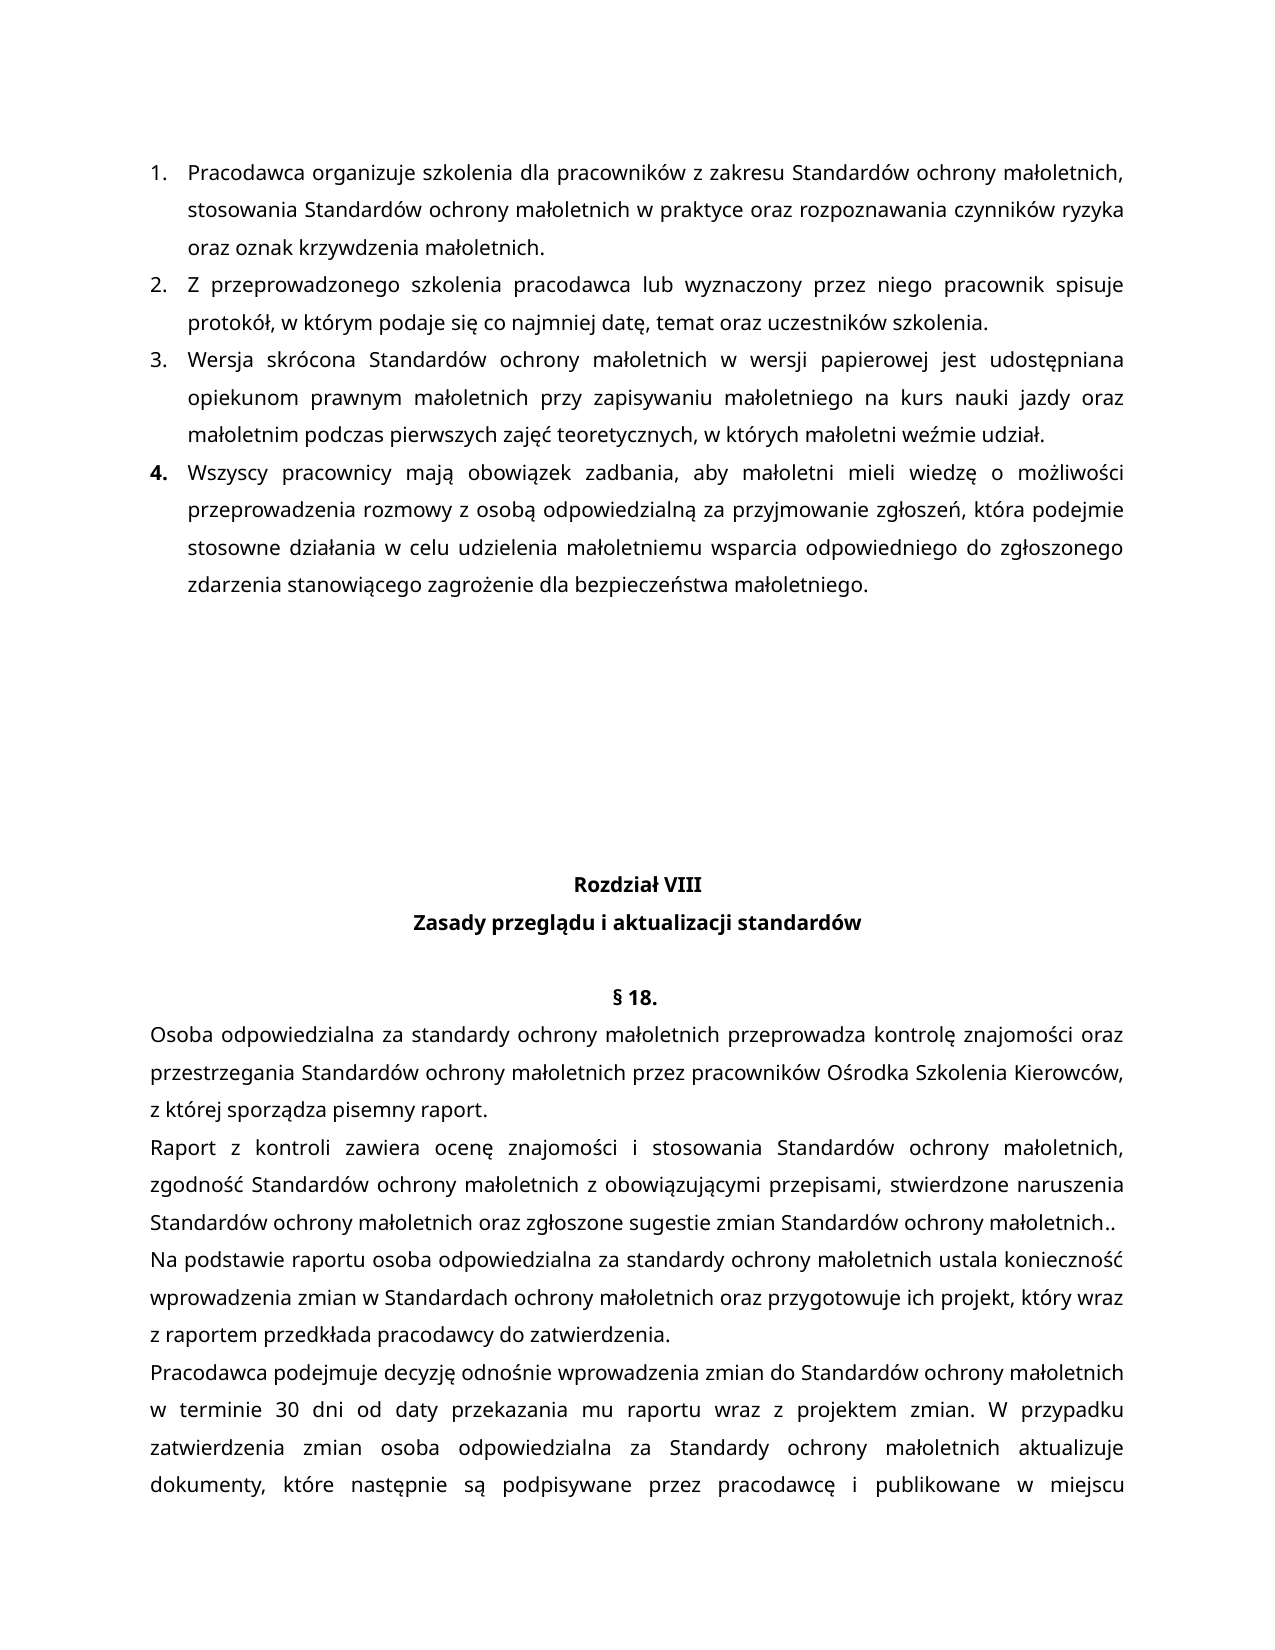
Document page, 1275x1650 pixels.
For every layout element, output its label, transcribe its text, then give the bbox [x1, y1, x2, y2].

list Pracodawca organizuje szkolenia dla pracowników z zakresu Standardów ochrony małoletnich, stosowania Standardów ochrony małoletnich w praktyce oraz rozpoznawania czynników ryzyka oraz oznak krzywdzenia małoletnich. [150, 150, 1125, 262]
text § 18. [150, 975, 1125, 1012]
text Na podstawie raportu osoba odpowiedzialna za standardy ochrony małoletnich ustala konieczność wprowadzenia zmian w Standardach ochrony małoletnich oraz przygotowuje ich projekt, który wraz z raportem przedkłada pracodawcy do zatwierdzenia. [150, 1237, 1125, 1350]
list Wszyscy pracownicy mają obowiązek zadbania, aby małoletni mieli wiedzę o możliwości przeprowadzenia rozmowy z osobą odpowiedzialną za przyjmowanie zgłoszeń, która podejmie stosowne działania w celu udzielenia małoletniemu wsparcia odpowiedniego do zgłoszonego zdarzenia stanowiącego zagrożenie dla bezpieczeństwa małoletniego. [150, 450, 1125, 600]
text Osoba odpowiedzialna za standardy ochrony małoletnich przeprowadza kontrolę znajomości oraz przestrzegania Standardów ochrony małoletnich przez pracowników Ośrodka Szkolenia Kierowców, z której sporządza pisemny raport. [150, 1012, 1125, 1125]
text Zasady przeglądu i aktualizacji standardów [150, 900, 1125, 937]
text Rozdział VIII [150, 862, 1125, 900]
text Raport z kontroli zawiera ocenę znajomości i stosowania Standardów ochrony małoletnich, zgodność Standardów ochrony małoletnich z obowiązującymi przepisami, stwierdzone naruszenia Standardów ochrony małoletnich oraz zgłoszone sugestie zmian Standardów ochrony małoletnich.. [150, 1125, 1125, 1237]
list Z przeprowadzonego szkolenia pracodawca lub wyznaczony przez niego pracownik spisuje protokół, w którym podaje się co najmniej datę, temat oraz uczestników szkolenia. [150, 262, 1125, 337]
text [150, 1350, 1125, 1500]
list Wersja skrócona Standardów ochrony małoletnich w wersji papierowej jest udostępniana opiekunom prawnym małoletnich przy zapisywaniu małoletniego na kurs nauki jazdy oraz małoletnim podczas pierwszych zajęć teoretycznych, w których małoletni weźmie udział. [150, 337, 1125, 450]
